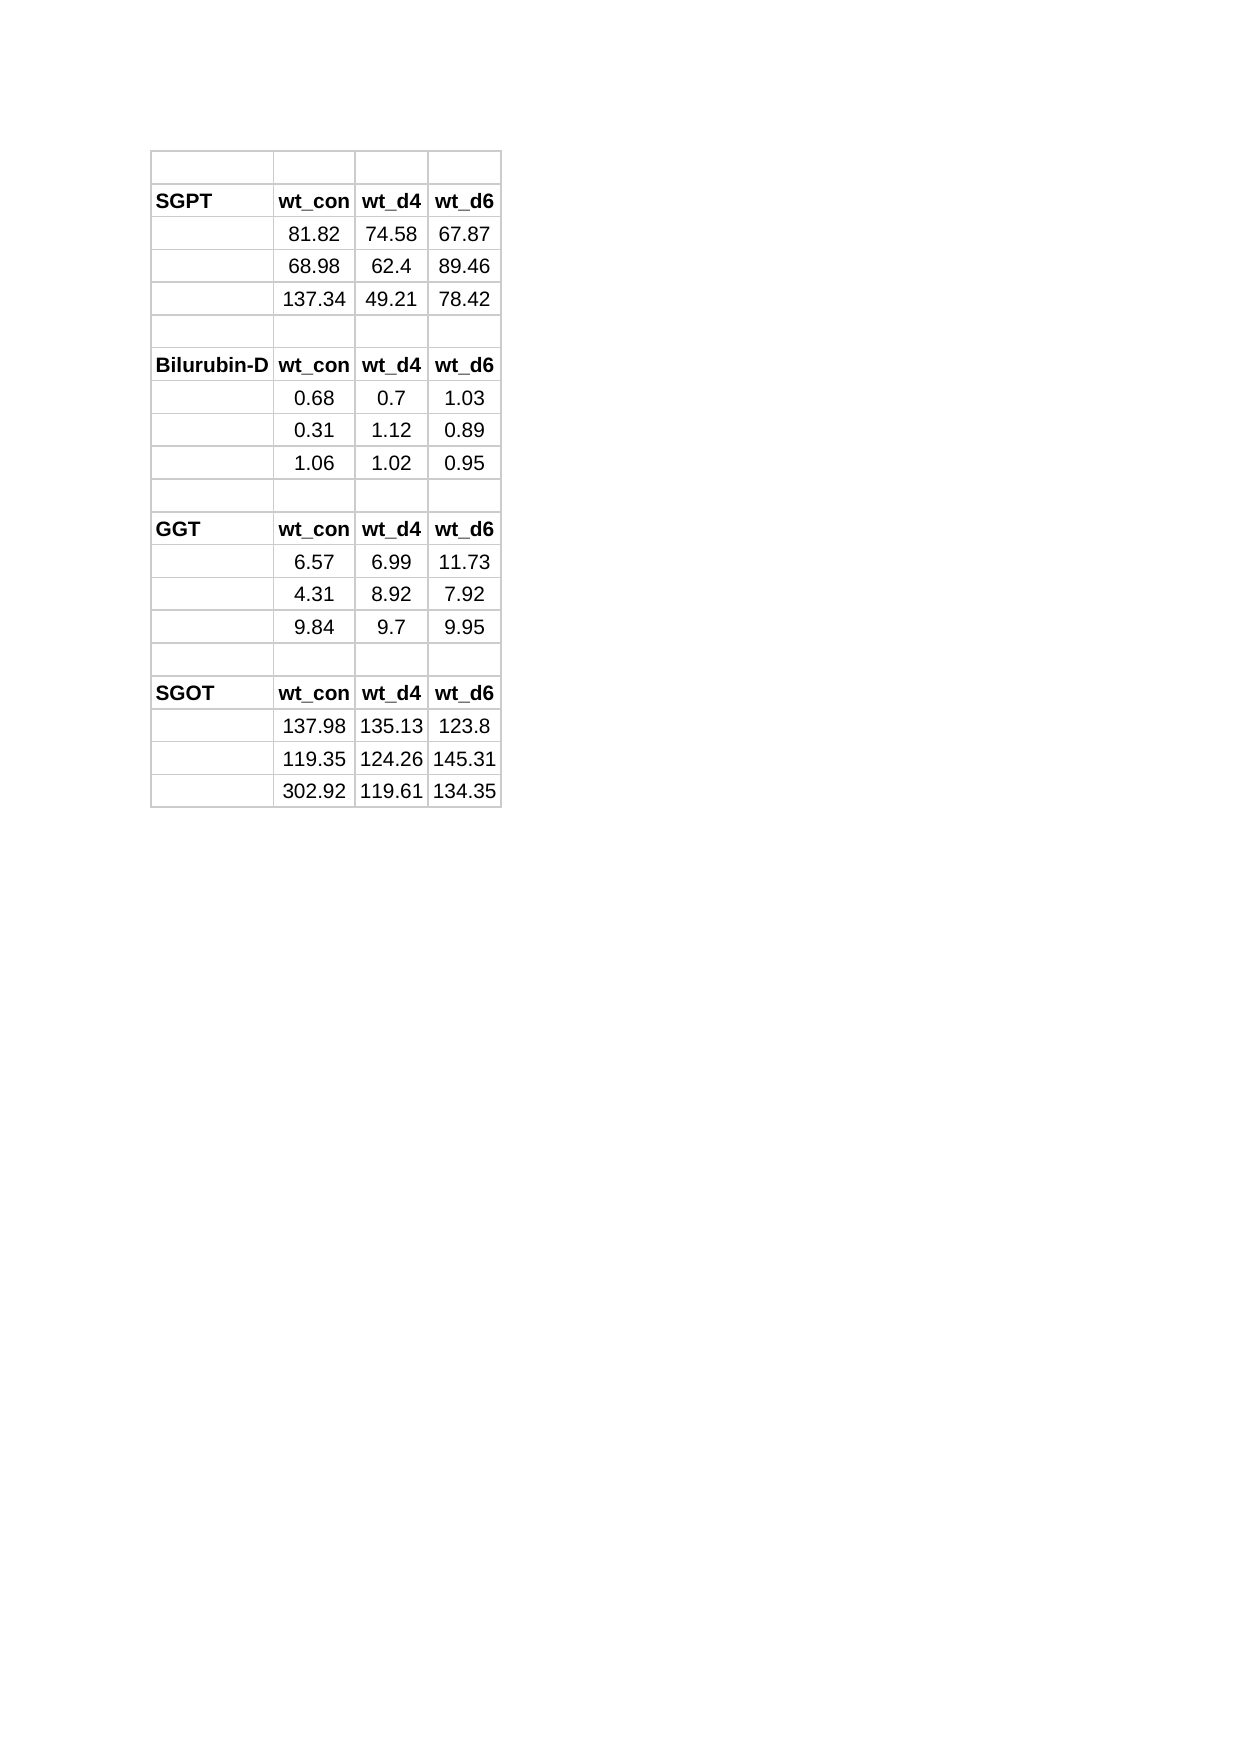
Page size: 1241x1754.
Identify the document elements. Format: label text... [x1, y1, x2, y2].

table_cell 68.98 [274, 250, 354, 281]
table_cell [152, 414, 273, 445]
table_cell [429, 480, 500, 511]
table_cell wt_d6 [429, 513, 500, 544]
table_cell [274, 316, 354, 347]
table_cell [152, 316, 273, 347]
table_cell wt_con [274, 513, 354, 544]
table_cell [152, 283, 273, 314]
table_cell [152, 480, 273, 511]
table_cell 7.92 [429, 578, 500, 609]
table_cell 9.84 [274, 611, 354, 642]
table_cell 0.7 [356, 381, 427, 412]
table_cell 1.03 [429, 381, 500, 412]
table_cell 1.12 [356, 414, 427, 445]
table_cell [152, 447, 273, 478]
table_cell [152, 611, 273, 642]
table_cell 119.61 [356, 775, 427, 806]
table_cell wt_con [274, 185, 354, 216]
table_header [152, 152, 273, 183]
table_cell 89.46 [429, 250, 500, 281]
table_cell SGPT [152, 185, 273, 216]
table_cell wt_d4 [356, 348, 427, 380]
table_cell SGOT [152, 677, 273, 708]
table_cell [356, 316, 427, 347]
table_cell 62.4 [356, 250, 427, 281]
table_cell [152, 217, 273, 248]
table_cell 123.8 [429, 710, 500, 741]
table_cell Bilurubin-D [152, 348, 273, 380]
table_cell [152, 775, 273, 806]
table_cell 124.26 [356, 742, 427, 773]
table_cell [152, 578, 273, 609]
table_cell 302.92 [274, 775, 354, 806]
table_cell [152, 742, 273, 773]
table_cell 119.35 [274, 742, 354, 773]
table_cell 0.68 [274, 381, 354, 412]
table_cell wt_d4 [356, 513, 427, 544]
table_cell wt_d6 [429, 185, 500, 216]
table_cell 9.7 [356, 611, 427, 642]
table_cell [274, 644, 354, 675]
table_cell wt_d4 [356, 677, 427, 708]
table_header [429, 152, 500, 183]
table_cell [429, 644, 500, 675]
table_cell [152, 381, 273, 412]
table_cell 74.58 [356, 217, 427, 248]
table_cell 0.89 [429, 414, 500, 445]
table_cell 78.42 [429, 283, 500, 314]
table_cell 1.06 [274, 447, 354, 478]
table_cell 8.92 [356, 578, 427, 609]
table_cell 4.31 [274, 578, 354, 609]
table_cell [356, 480, 427, 511]
table_cell 134.35 [429, 775, 500, 806]
table_header [356, 152, 427, 183]
table_cell 137.98 [274, 710, 354, 741]
table_cell 81.82 [274, 217, 354, 248]
table_cell 137.34 [274, 283, 354, 314]
table_cell 0.95 [429, 447, 500, 478]
table_cell GGT [152, 513, 273, 544]
table_cell wt_d4 [356, 185, 427, 216]
table_cell 1.02 [356, 447, 427, 478]
table_cell wt_con [274, 677, 354, 708]
table_cell [356, 644, 427, 675]
table_cell [152, 250, 273, 281]
table_cell 67.87 [429, 217, 500, 248]
table_cell 0.31 [274, 414, 354, 445]
table_cell [152, 545, 273, 577]
table_cell [152, 644, 273, 675]
table_cell wt_d6 [429, 348, 500, 380]
table_header [274, 152, 354, 183]
table_cell 11.73 [429, 545, 500, 577]
table_cell 49.21 [356, 283, 427, 314]
table_cell 145.31 [429, 742, 500, 773]
table_cell wt_con [274, 348, 354, 380]
table_cell [152, 710, 273, 741]
table_cell [274, 480, 354, 511]
table_cell 9.95 [429, 611, 500, 642]
table_cell wt_d6 [429, 677, 500, 708]
table_cell [429, 316, 500, 347]
table_cell 135.13 [356, 710, 427, 741]
table_cell 6.99 [356, 545, 427, 577]
table_cell 6.57 [274, 545, 354, 577]
